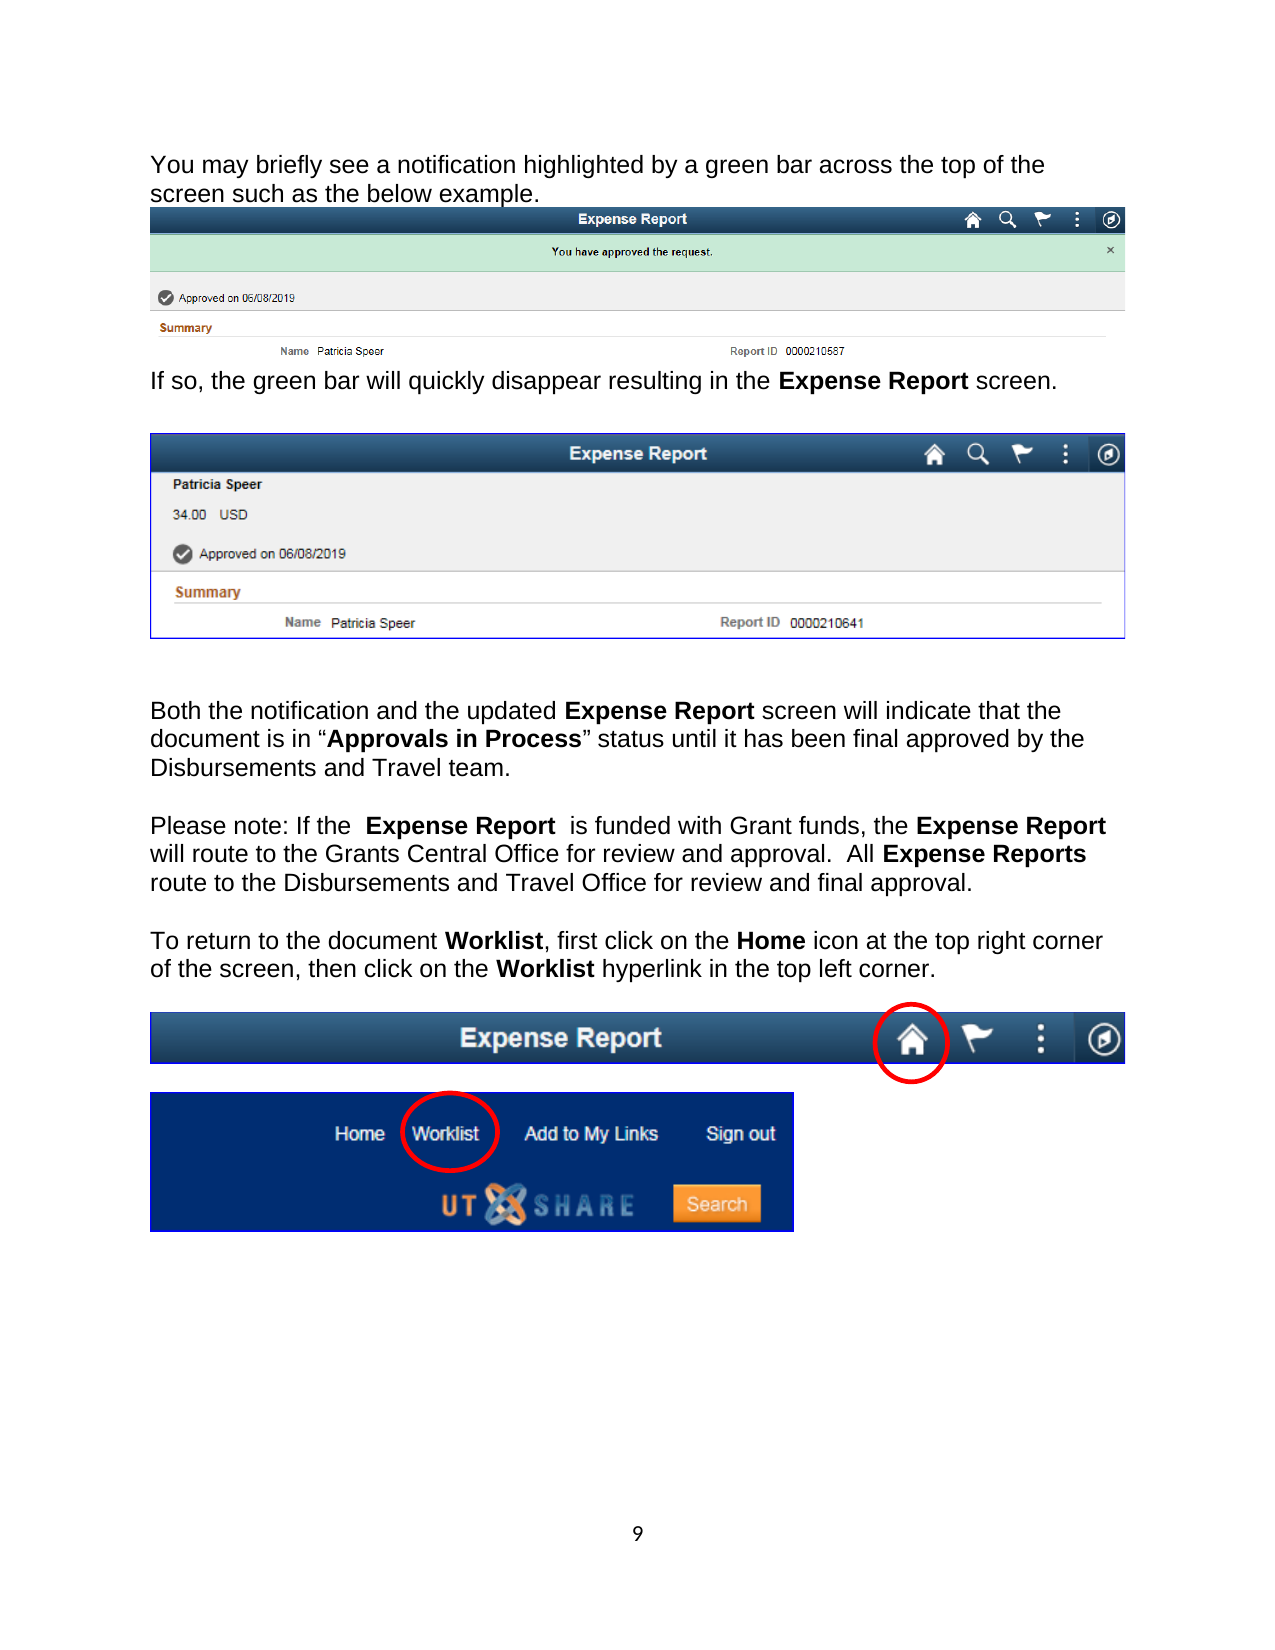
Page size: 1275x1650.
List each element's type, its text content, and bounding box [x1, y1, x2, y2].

text Please note: If the Expense Report is funded with Grant funds, the Expense Report will route to the Grants Central Office for review and approval. All Expense Reports route to the Disbursements and Travel Office for review and final approval. [150, 811, 1125, 897]
picture [150, 207, 1125, 367]
picture [150, 1012, 884, 1064]
picture [878, 1012, 945, 1064]
text If so, the green bar will quickly disappear resulting in the Expense Report screen. [150, 367, 1125, 395]
picture [938, 1012, 1125, 1064]
text Both the notification and the updated Expense Report screen will indicate that the document is in “Approvals in Process” status until it has been final approved by the Disbursements and Travel team. [150, 696, 1125, 782]
text You may briefly see a notification highlighted by a green bar across the top of the screen such as the below example. [150, 150, 1125, 207]
picture [405, 1096, 495, 1168]
picture [150, 1092, 794, 1232]
text To return to the document Worklist, first click on the Home icon at the top right corner of the screen, then click on the Worklist hyperlink in the top left corner. [150, 926, 1125, 983]
picture [150, 433, 1125, 639]
